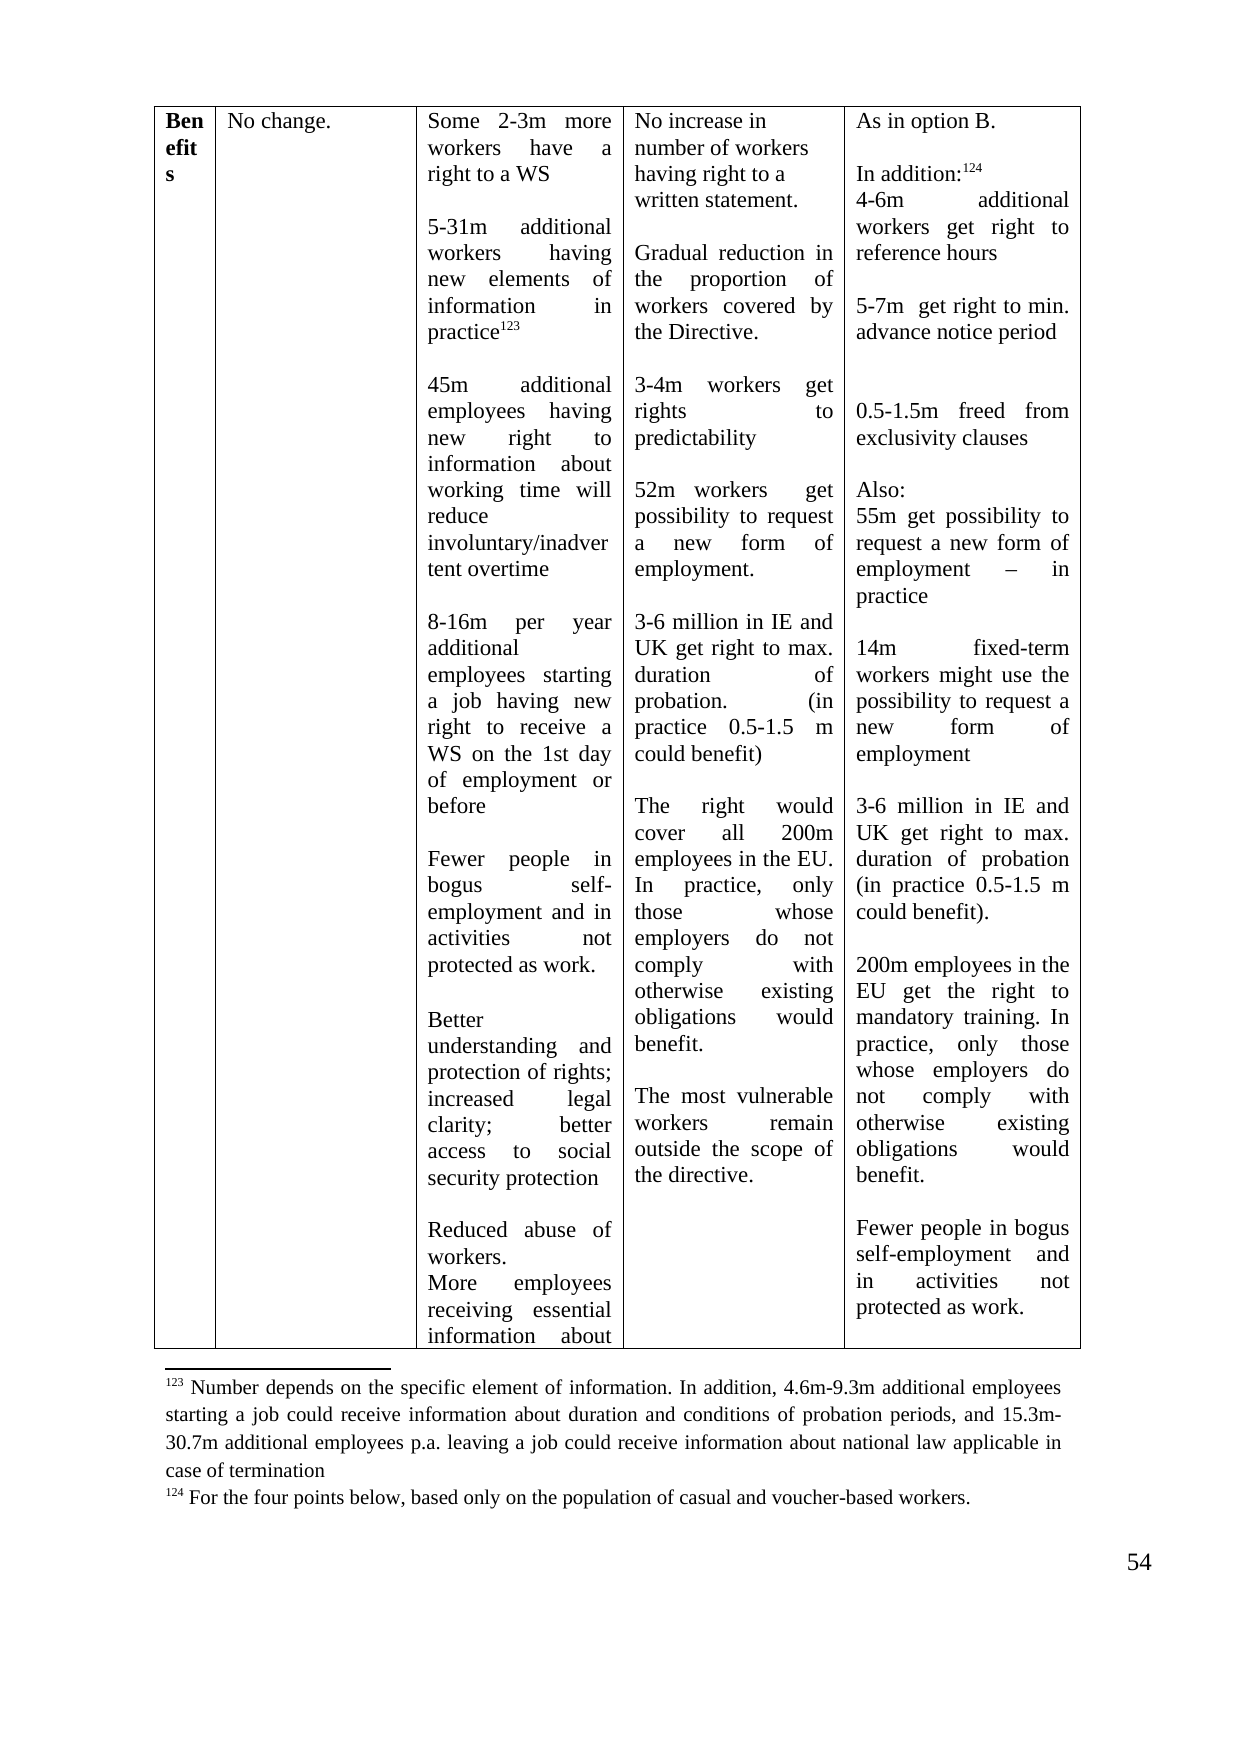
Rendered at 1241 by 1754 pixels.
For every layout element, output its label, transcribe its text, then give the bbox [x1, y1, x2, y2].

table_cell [845, 107, 1080, 1348]
table_cell No change. [216, 107, 416, 1348]
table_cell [417, 107, 623, 1348]
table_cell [624, 107, 844, 1348]
table_cell Benefits [155, 107, 215, 1348]
